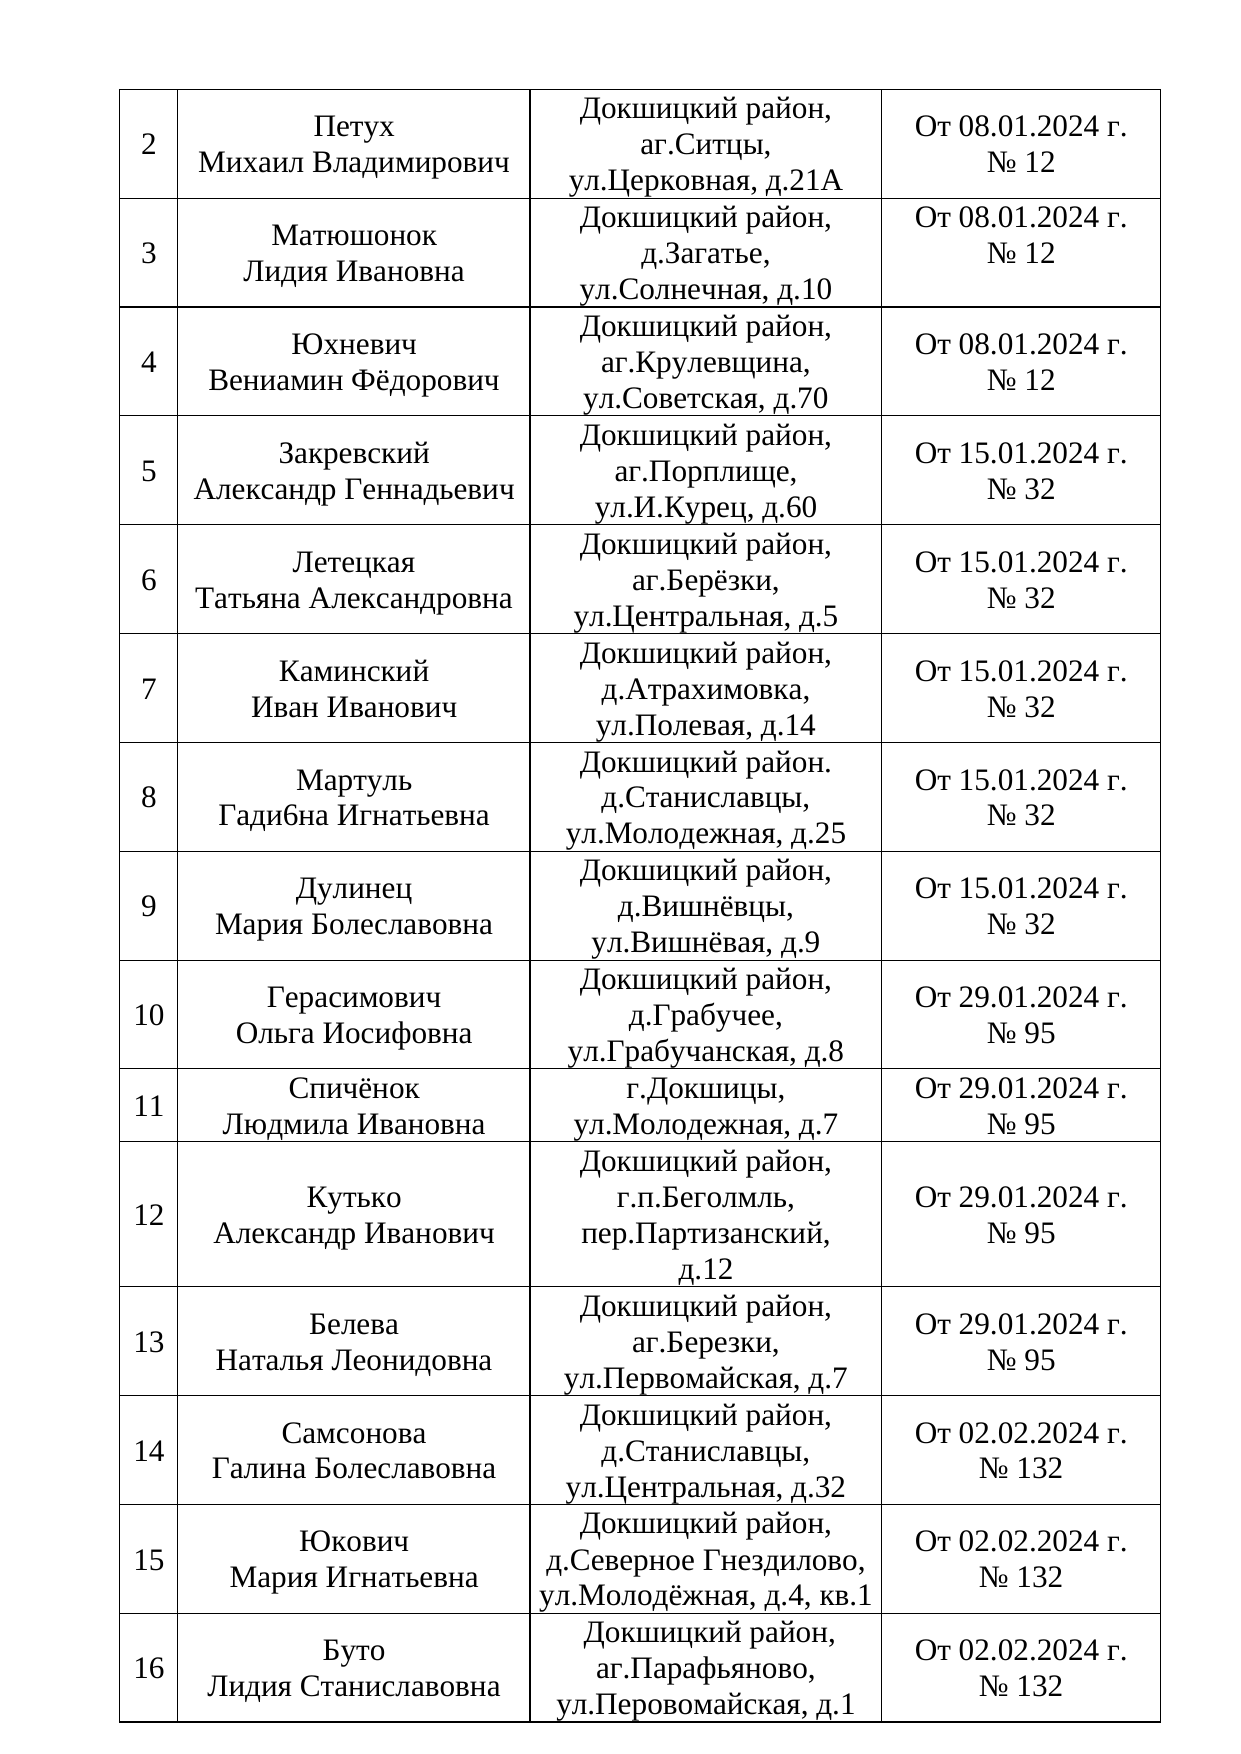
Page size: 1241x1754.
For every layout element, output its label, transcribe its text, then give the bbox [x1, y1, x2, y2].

table_cell Докшицкий район, д.Северное Гнездилово, ул.Молодёжная, д.4, кв.1 [531, 1505, 881, 1613]
table_cell 13 [120, 1287, 177, 1395]
table_cell Спичёнок Людмила Ивановна [178, 1069, 529, 1141]
table_cell 14 [120, 1396, 177, 1504]
table_cell Кутько Александр Иванович [178, 1142, 529, 1286]
table_cell Докшицкий район, аг.Крулевщина, ул.Советская, д.70 [531, 308, 881, 415]
table_cell Докшицкий район, д.Грабучее, ул.Грабучанская, д.8 [531, 961, 881, 1068]
table_cell Докшицкий район, г.п.Беголмль, пер.Партизанский, д.12 [531, 1142, 881, 1286]
table_cell Докшицкий район, д.Станиславцы, ул.Центральная, д.32 [531, 1396, 881, 1504]
table_cell 7 [120, 634, 177, 742]
table_cell От 15.01.2024 г. № 32 [882, 634, 1160, 742]
table_cell 10 [120, 961, 177, 1068]
table_cell Докшицкий район, аг.Берёзки, ул.Центральная, д.5 [531, 525, 881, 633]
table_cell От 15.01.2024 г. № 32 [882, 416, 1160, 524]
table_cell 6 [120, 525, 177, 633]
table_cell От 29.01.2024 г. № 95 [882, 961, 1160, 1068]
table_cell От 29.01.2024 г. № 95 [882, 1142, 1160, 1286]
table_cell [882, 1614, 1160, 1721]
table_cell 16 [120, 1614, 177, 1721]
table_cell Каминский Иван Иванович [178, 634, 529, 742]
table_cell Самсонова Галина Болеславовна [178, 1396, 529, 1504]
table_cell Мартуль Гади6на Игнатьевна [178, 743, 529, 851]
table_cell 2 [120, 90, 177, 197]
table_cell г.Докшицы, ул.Молодежная, д.7 [531, 1069, 881, 1141]
table_cell Юкович Мария Игнатьевна [178, 1505, 529, 1613]
table_cell От 08.01.2024 г. № 12 [882, 199, 1160, 306]
table_cell Матюшонок Лидия Ивановна [178, 199, 529, 306]
table_cell Герасимович Ольга Иосифовна [178, 961, 529, 1068]
table_cell Докшицкий район, аг.Порплище, ул.И.Курец, д.60 [531, 416, 881, 524]
table_cell От 29.01.2024 г. № 95 [882, 1287, 1160, 1395]
table_cell От 08.01.2024 г. № 12 [882, 308, 1160, 415]
table_cell От 15.01.2024 г. № 32 [882, 852, 1160, 959]
table_cell Дулинец Мария Болеславовна [178, 852, 529, 959]
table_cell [882, 90, 1160, 197]
table_cell Докшицкий район, д.Вишнёвцы, ул.Вишнёвая, д.9 [531, 852, 881, 959]
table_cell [882, 1505, 1160, 1613]
table_cell Докшицкий район, аг.Ситцы, ул.Церковная, д.21А [531, 90, 881, 197]
table_cell 15 [120, 1505, 177, 1613]
table_cell Юхневич Вениамин Фёдорович [178, 308, 529, 415]
table_cell Докшицкий район, аг.Парафьяново, ул.Перовомайская, д.1 [531, 1614, 881, 1721]
table_cell 9 [120, 852, 177, 959]
table_cell Докшицкий район, д.Загатье, ул.Солнечная, д.10 [531, 199, 881, 306]
table_cell 11 [120, 1069, 177, 1141]
table_cell 8 [120, 743, 177, 851]
table_cell 12 [120, 1142, 177, 1286]
table_cell От 15.01.2024 г. № 32 [882, 525, 1160, 633]
table_cell Петух Михаил Владимирович [178, 90, 529, 197]
table_cell Докшицкий район, д.Атрахимовка, ул.Полевая, д.14 [531, 634, 881, 742]
table_cell От 29.01.2024 г. № 95 [882, 1069, 1160, 1141]
table_cell От 15.01.2024 г. № 32 [882, 743, 1160, 851]
table_cell Буто Лидия Станиславовна [178, 1614, 529, 1721]
table_cell 4 [120, 308, 177, 415]
table_cell Докшицкий район. д.Станиславцы, ул.Молодежная, д.25 [531, 743, 881, 851]
table_cell Белева Наталья Леонидовна [178, 1287, 529, 1395]
table_cell От 02.02.2024 г. № 132 [882, 1396, 1160, 1504]
table_cell Летецкая Татьяна Александровна [178, 525, 529, 633]
table_cell Докшицкий район, аг.Березки, ул.Первомайская, д.7 [531, 1287, 881, 1395]
table_cell 5 [120, 416, 177, 524]
table_cell Закревский Александр Геннадьевич [178, 416, 529, 524]
table_cell 3 [120, 199, 177, 306]
